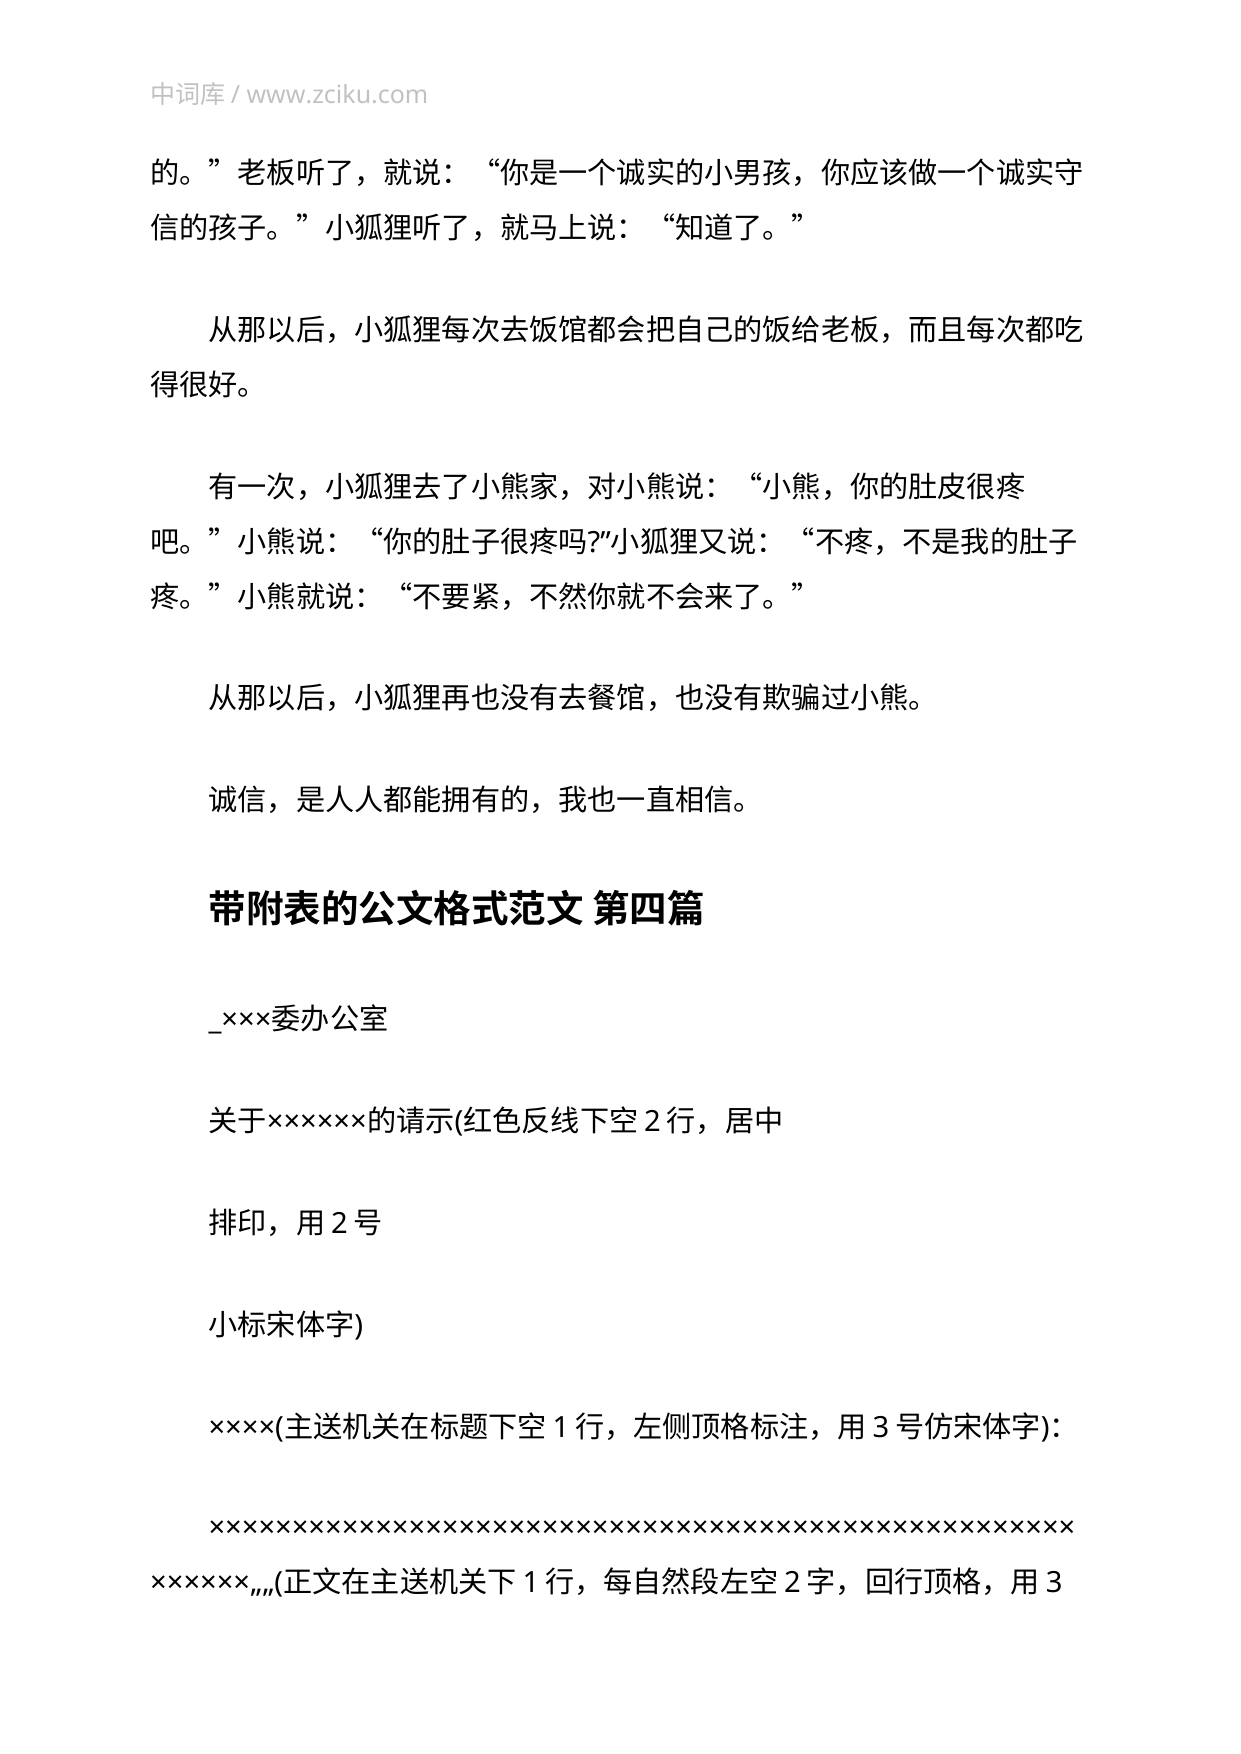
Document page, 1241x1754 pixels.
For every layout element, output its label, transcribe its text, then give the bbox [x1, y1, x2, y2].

text 关于××××××的请示(红色反线下空2行，居中 [150, 1098, 1090, 1140]
text 小标宋体字) [150, 1302, 1090, 1344]
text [150, 150, 1090, 247]
text 诚信，是人人都能拥有的，我也一直相信。 [150, 777, 1090, 819]
text ××××(主送机关在标题下空1行，左侧顶格标注，用3号仿宋体字)： [150, 1404, 1090, 1446]
text _×××委办公室 [150, 996, 1090, 1038]
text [150, 1506, 1090, 1601]
text 排印，用2号 [150, 1200, 1090, 1242]
text 有一次，小狐狸去了小熊家，对小熊说：“小熊，你的肚皮很疼吧。”小熊说：“你的肚子很疼吗?”小狐狸又说：“不疼，不是我的肚子疼。”小熊就说：“不要紧，不然你就不会来了。” [150, 463, 1090, 616]
text 从那以后，小狐狸再也没有去餐馆，也没有欺骗过小熊。 [150, 675, 1090, 717]
text 带附表的公文格式范文 第四篇 [150, 878, 1090, 933]
text 从那以后，小狐狸每次去饭馆都会把自己的饭给老板，而且每次都吃得很好。 [150, 307, 1090, 404]
